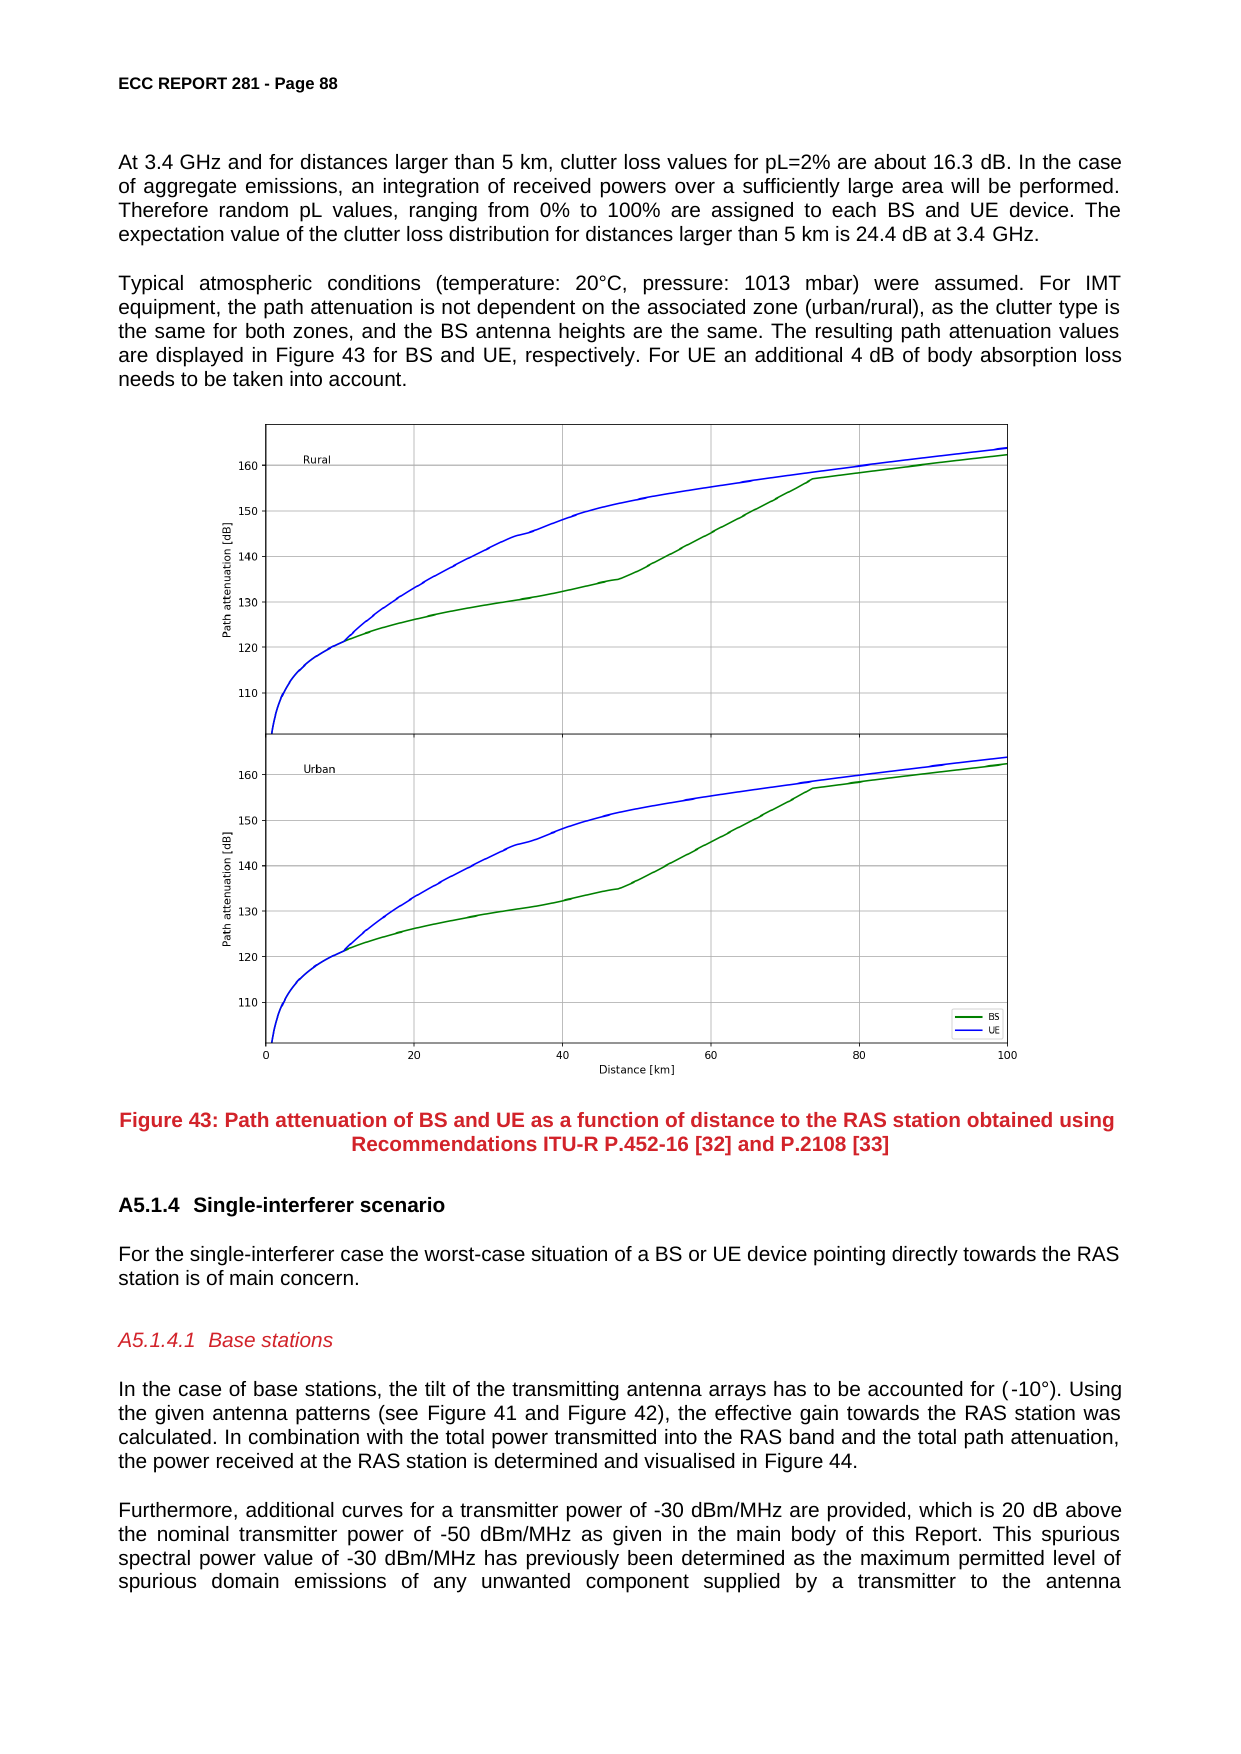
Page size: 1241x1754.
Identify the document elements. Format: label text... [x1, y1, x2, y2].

text In the case of base stations, the tilt of the transmitting antenna arrays has to be accounted for (-10°). Using the given antenna patterns (see Figure 41 and Figure 42), the effective gain towards the RAS station was calculated. In combination with the total power transmitted into the RAS band and the total path attenuation, the power received at the RAS station is determined and visualised in Figure 44. [118, 1377, 1122, 1472]
subtitle Base stations [118, 1328, 1122, 1352]
text Figure 43: Path attenuation of BS and UE as a function of distance to the RAS station obtained using Recommendations ITU-R P.452-16 [32] and P.2108 [33] [118, 1108, 1122, 1156]
text For the single-interferer case the worst-case situation of a BS or UE device pointing directly towards the RAS station is of main concern. [118, 1242, 1122, 1290]
subtitle Single-interferer scenario [118, 1193, 1122, 1217]
picture [215, 415, 1025, 1083]
text At 3.4 GHz and for distances larger than 5 km, clutter loss values for pL=2% are about 16.3 dB. In the case of aggregate emissions, an integration of received powers over a sufficiently large area will be performed. Therefore random pL values, ranging from 0% to 100% are assigned to each BS and UE device. The expectation value of the clutter loss distribution for distances larger than 5 km is 24.4 dB at 3.4 GHz. [118, 150, 1122, 246]
text Typical atmospheric conditions (temperature: 20°C, pressure: 1013 mbar) were assumed. For IMT equipment, the path attenuation is not dependent on the associated zone (urban/rural), as the clutter type is the same for both zones, and the BS antenna heights are the same. The resulting path attenuation values are displayed in Figure 43 for BS and UE, respectively. For UE an additional 4 dB of body absorption loss needs to be taken into account. [118, 271, 1122, 391]
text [118, 1497, 1122, 1593]
